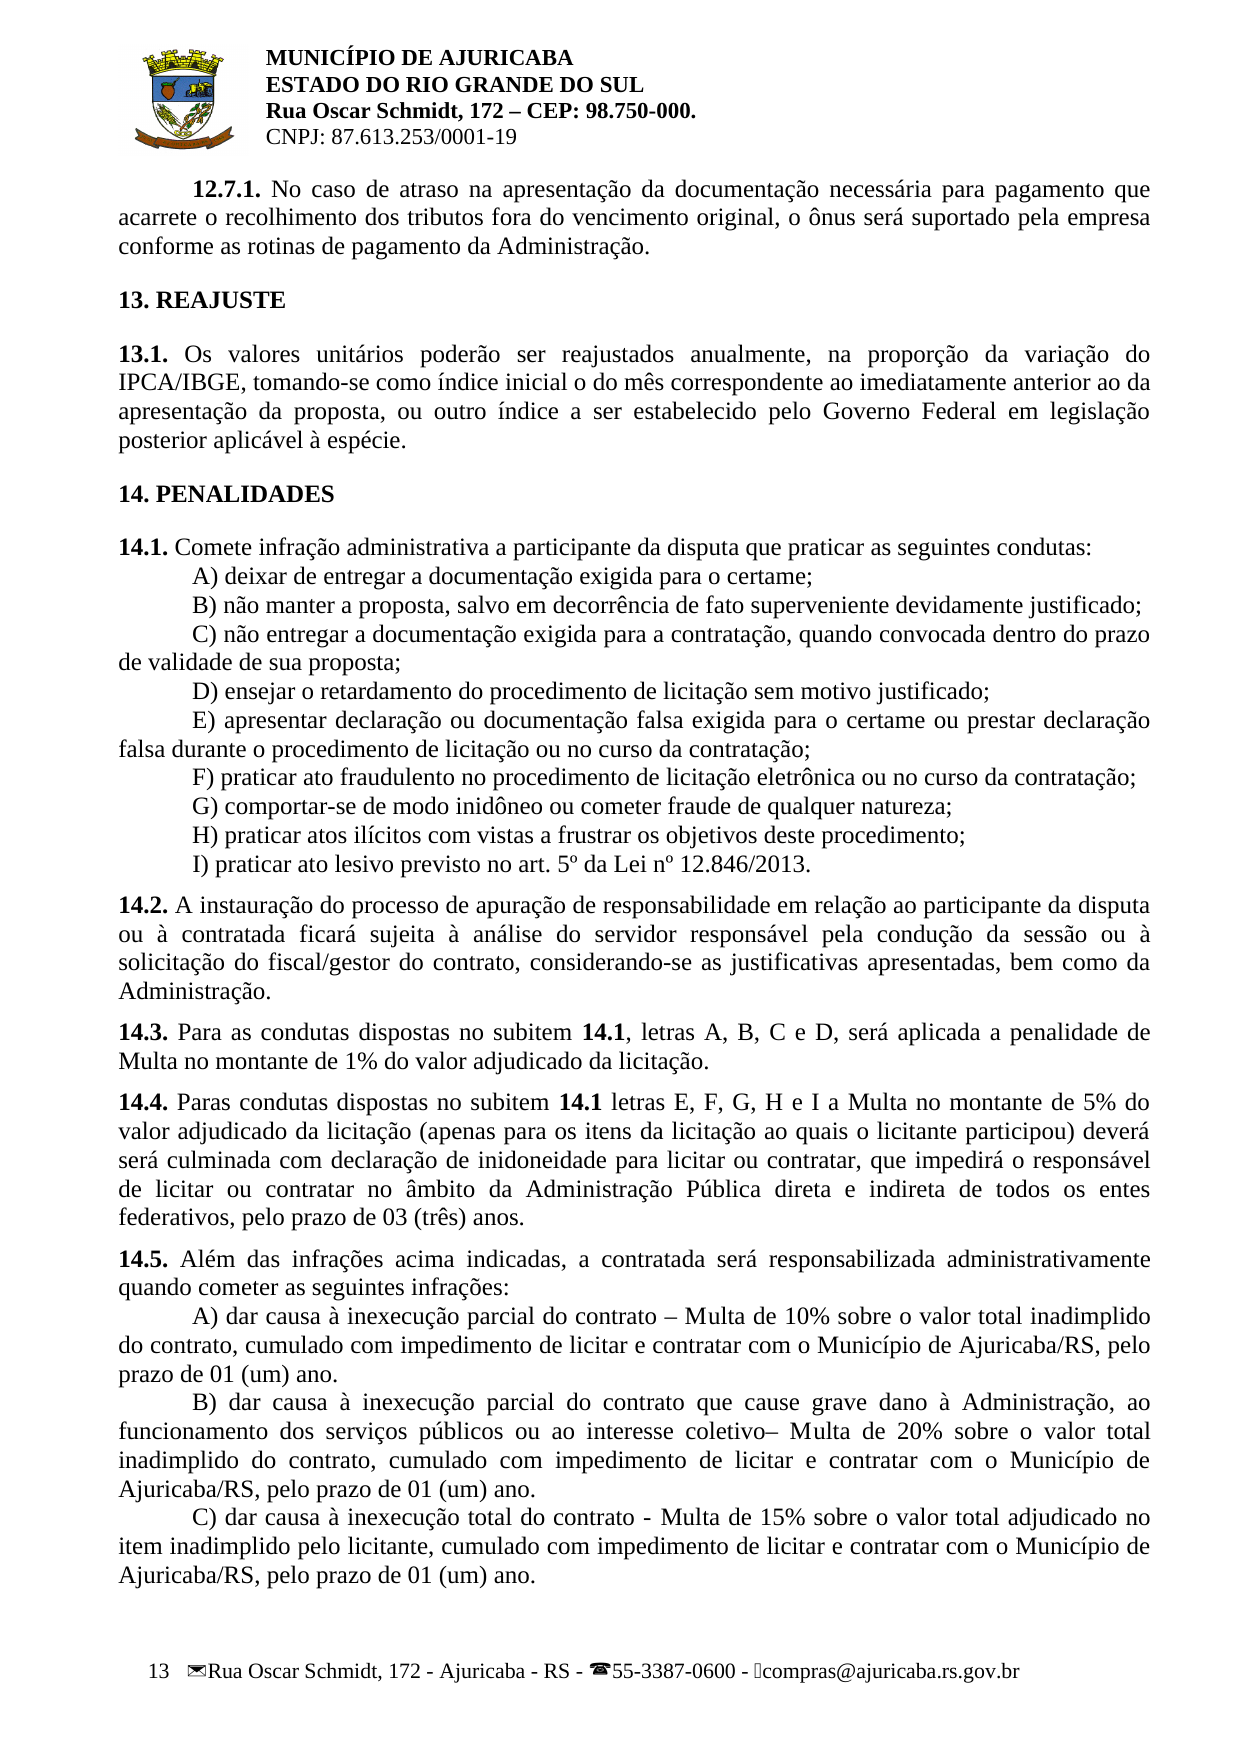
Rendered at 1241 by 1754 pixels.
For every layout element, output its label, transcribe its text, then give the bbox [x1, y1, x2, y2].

text A) dar causa à inexecução parcial do contrato – Multa de 10% sobre o valor total inadimplido do contrato, cumulado com impedimento de licitar e contratar com o Município de Ajuricaba/RS, pelo prazo de 01 (um) ano. [118, 1301, 1152, 1387]
text H) praticar atos ilícitos com vistas a frustrar os objetivos deste procedimento; [118, 820, 1152, 849]
text E) apresentar declaração ou documentação falsa exigida para o certame ou prestar declaração falsa durante o procedimento de licitação ou no curso da contratação; [118, 705, 1152, 762]
text 14.5. Além das infrações acima indicadas, a contratada será responsabilizada administrativamente quando cometer as seguintes infrações: [118, 1244, 1152, 1301]
text C) dar causa à inexecução total do contrato - Multa de 15% sobre o valor total adjudicado no item inadimplido pelo licitante, cumulado com impedimento de licitar e contratar com o Município de Ajuricaba/RS, pelo prazo de 01 (um) ano. [118, 1502, 1152, 1589]
text 14.4. Paras condutas dispostas no subitem 14.1 letras E, F, G, H e I a Multa no montante de 5% do valor adjudicado da licitação (apenas para os itens da licitação ao quais o licitante participou) deverá será culminada com declaração de inidoneidade para licitar ou contratar, que impedirá o responsável de licitar ou contratar no âmbito da Administração Pública direta e indireta de todos os entes federativos, pelo prazo de 03 (três) anos. [118, 1087, 1152, 1231]
text 14. PENALIDADES [118, 479, 1152, 507]
text 13.1. Os valores unitários poderão ser reajustados anualmente, na proporção da variação do IPCA/IBGE, tomando-se como índice inicial o do mês correspondente ao imediatamente anterior ao da apresentação da proposta, ou outro índice a ser estabelecido pelo Governo Federal em legislação posterior aplicável à espécie. [118, 339, 1152, 454]
text I) praticar ato lesivo previsto no art. 5º da Lei nº 12.846/2013. [118, 849, 1152, 877]
text F) praticar ato fraudulento no procedimento de licitação eletrônica ou no curso da contratação; [118, 762, 1152, 791]
picture [118, 44, 250, 156]
text 14.2. A instauração do processo de apuração de responsabilidade em relação ao participante da disputa ou à contratada ficará sujeita à análise do servidor responsável pela condução da sessão ou à solicitação do fiscal/gestor do contrato, considerando-se as justificativas apresentadas, bem como da Administração. [118, 890, 1152, 1005]
text 12.7.1. No caso de atraso na apresentação da documentação necessária para pagamento que acarrete o recolhimento dos tributos fora do vencimento original, o ônus será suportado pela empresa conforme as rotinas de pagamento da Administração. [118, 174, 1152, 260]
text D) ensejar o retardamento do procedimento de licitação sem motivo justificado; [118, 676, 1152, 705]
text G) comportar-se de modo inidôneo ou cometer fraude de qualquer natureza; [118, 791, 1152, 820]
text C) não entregar a documentação exigida para a contratação, quando convocada dentro do prazo de validade de sua proposta; [118, 619, 1152, 676]
text B) dar causa à inexecução parcial do contrato que cause grave dano à Administração, ao funcionamento dos serviços públicos ou ao interesse coletivo– Multa de 20% sobre o valor total inadimplido do contrato, cumulado com impedimento de licitar e contratar com o Município de Ajuricaba/RS, pelo prazo de 01 (um) ano. [118, 1387, 1152, 1502]
text 13. REAJUSTE [118, 285, 1152, 314]
text A) deixar de entregar a documentação exigida para o certame; [118, 561, 1152, 590]
text B) não manter a proposta, salvo em decorrência de fato superveniente devidamente justificado; [118, 590, 1152, 619]
text 14.1. Comete infração administrativa a participante da disputa que praticar as seguintes condutas: [118, 532, 1152, 561]
text 14.3. Para as condutas dispostas no subitem 14.1, letras A, B, C e D, será aplicada a penalidade de Multa no montante de 1% do valor adjudicado da licitação. [118, 1017, 1152, 1075]
